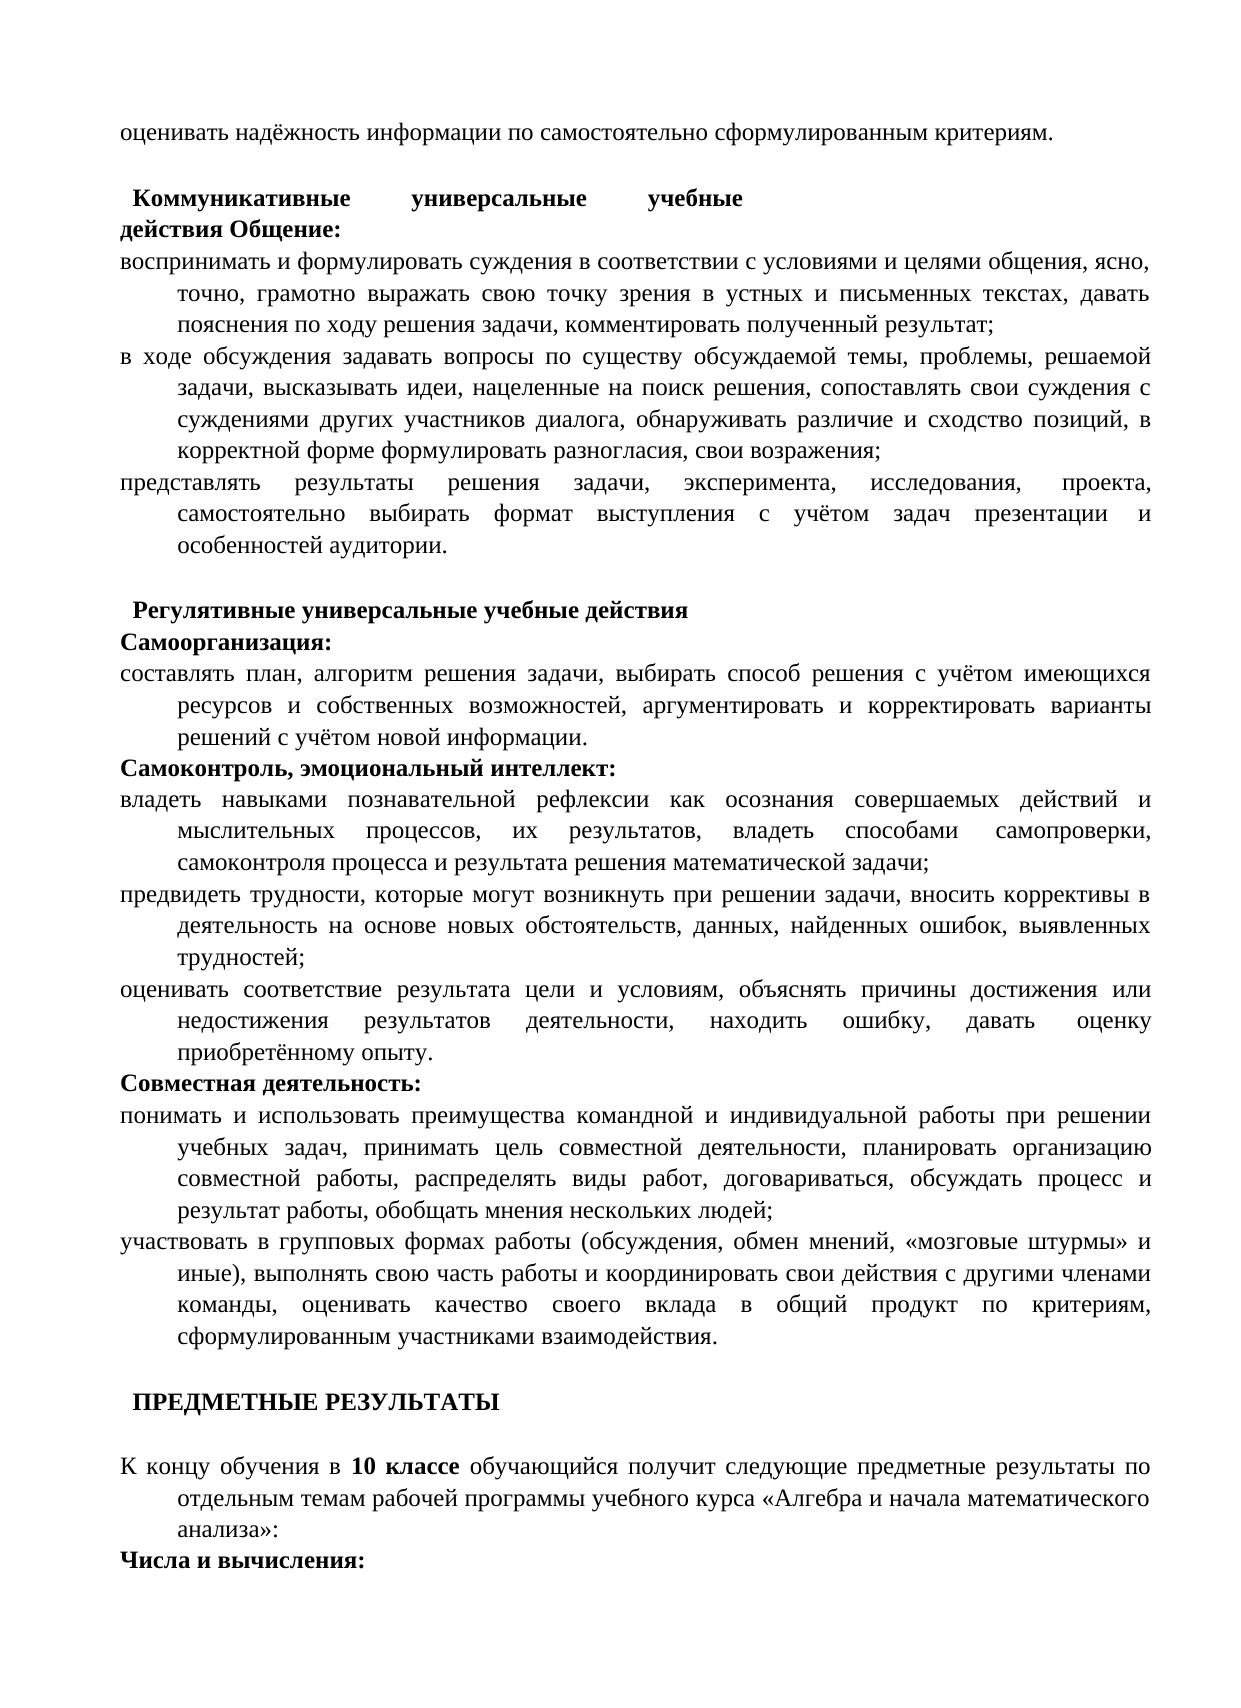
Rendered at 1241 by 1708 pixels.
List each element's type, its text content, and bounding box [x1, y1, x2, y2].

text участвовать в групповых формах работы (обсуждения, обмен мнений, «мозговые штурмы» и иные), выполнять свою часть работы и координировать свои действия с другими членами команды, оценивать качество своего вклада в общий продукт по критериям, сформулированным участниками взаимодействия. [120, 1226, 1152, 1350]
text К концу обучения в 10 классе обучающийся получит следующие предметные результаты по отдельным темам рабочей программы учебного курса «Алгебра и начала математического анализа»: [120, 1451, 1151, 1543]
text владеть навыками познавательной рефлексии как осознания совершаемых действий и мыслительных процессов, их результатов, владеть способами самопроверки, самоконтроля процесса и результата решения математической задачи; [120, 784, 1151, 876]
subtitle Совместная деятельность: [120, 1068, 1165, 1097]
subtitle Регулятивные универсальные учебные действия Самоорганизация: [120, 595, 689, 656]
subtitle Коммуникативные универсальные учебные действия Общение: [120, 183, 743, 243]
subtitle Самоконтроль, эмоциональный интеллект: [120, 753, 1165, 782]
text оценивать надёжность информации по самостоятельно сформулированным критериям. [120, 117, 1165, 146]
text в ходе обсуждения задавать вопросы по существу обсуждаемой темы, проблемы, решаемой задачи, высказывать идеи, нацеленные на поиск решения, сопоставлять свои суждения с суждениями других участников диалога, обнаруживать различие и сходство позиций, в корректной форме формулировать разногласия, свои возражения; [120, 341, 1152, 464]
text составлять план, алгоритм решения задачи, выбирать способ решения с учётом имеющихся ресурсов и собственных возможностей, аргументировать и корректировать варианты решений с учётом новой информации. [120, 658, 1151, 750]
text представлять результаты решения задачи, эксперимента, исследования, проекта, самостоятельно выбирать формат выступления с учётом задач презентации и особенностей аудитории. [120, 467, 1152, 559]
subtitle Числа и вычисления: [120, 1546, 1165, 1574]
text воспринимать и формулировать суждения в соответствии с условиями и целями общения, ясно, точно, грамотно выражать свою точку зрения в устных и письменных текстах, давать пояснения по ходу решения задачи, комментировать полученный результат; [120, 246, 1151, 338]
text понимать и использовать преимущества командной и индивидуальной работы при решении учебных задач, принимать цель совместной деятельности, планировать организацию совместной работы, распределять виды работ, договариваться, обсуждать процесс и результат работы, обобщать мнения нескольких людей; [120, 1100, 1152, 1223]
text предвидеть трудности, которые могут возникнуть при решении задачи, вносить коррективы в деятельность на основе новых обстоятельств, данных, найденных ошибок, выявленных трудностей; [120, 879, 1152, 971]
subtitle ПРЕДМЕТНЫЕ РЕЗУЛЬТАТЫ [132, 1387, 1165, 1415]
text оценивать соответствие результата цели и условиям, объяснять причины достижения или недостижения результатов деятельности, находить ошибку, давать оценку приобретённому опыту. [120, 974, 1152, 1066]
